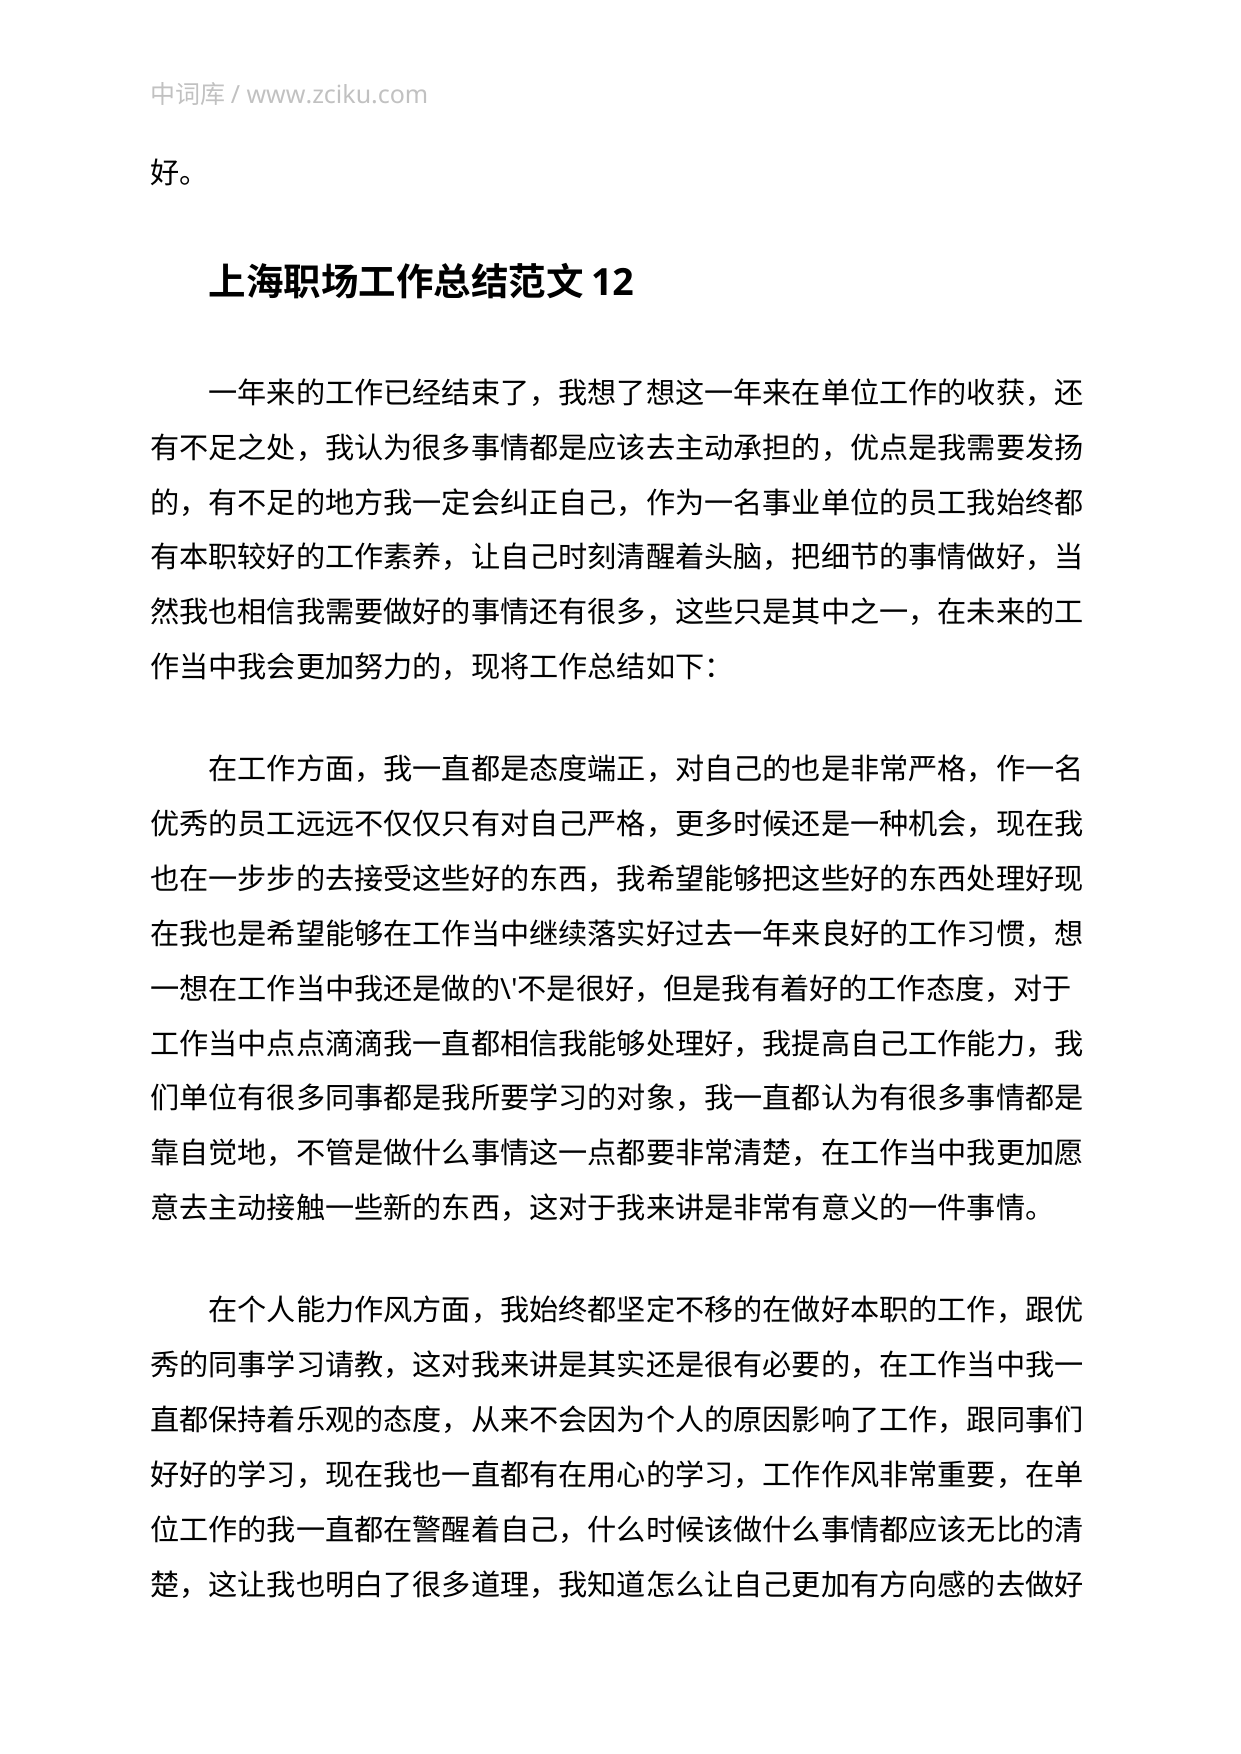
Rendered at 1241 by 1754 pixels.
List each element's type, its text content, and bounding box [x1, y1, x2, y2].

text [150, 150, 1090, 192]
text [150, 1287, 1090, 1603]
text 上海职场工作总结范文12 [150, 252, 1090, 306]
text 一年来的工作已经结束了，我想了想这一年来在单位工作的收获，还有不足之处，我认为很多事情都是应该去主动承担的，优点是我需要发扬的，有不足的地方我一定会纠正自己，作为一名事业单位的员工我始终都有本职较好的工作素养，让自己时刻清醒着头脑，把细节的事情做好，当然我也相信我需要做好的事情还有很多，这些只是其中之一，在未来的工作当中我会更加努力的，现将工作总结如下： [150, 369, 1090, 686]
text 在工作方面，我一直都是态度端正，对自己的也是非常严格，作一名优秀的员工远远不仅仅只有对自己严格，更多时候还是一种机会，现在我也在一步步的去接受这些好的东西，我希望能够把这些好的东西处理好现在我也是希望能够在工作当中继续落实好过去一年来良好的工作习惯，想一想在工作当中我还是做的\'不是很好，但是我有着好的工作态度，对于工作当中点点滴滴我一直都相信我能够处理好，我提高自己工作能力，我们单位有很多同事都是我所要学习的对象，我一直都认为有很多事情都是靠自觉地，不管是做什么事情这一点都要非常清楚，在工作当中我更加愿意去主动接触一些新的东西，这对于我来讲是非常有意义的一件事情。 [150, 746, 1090, 1227]
